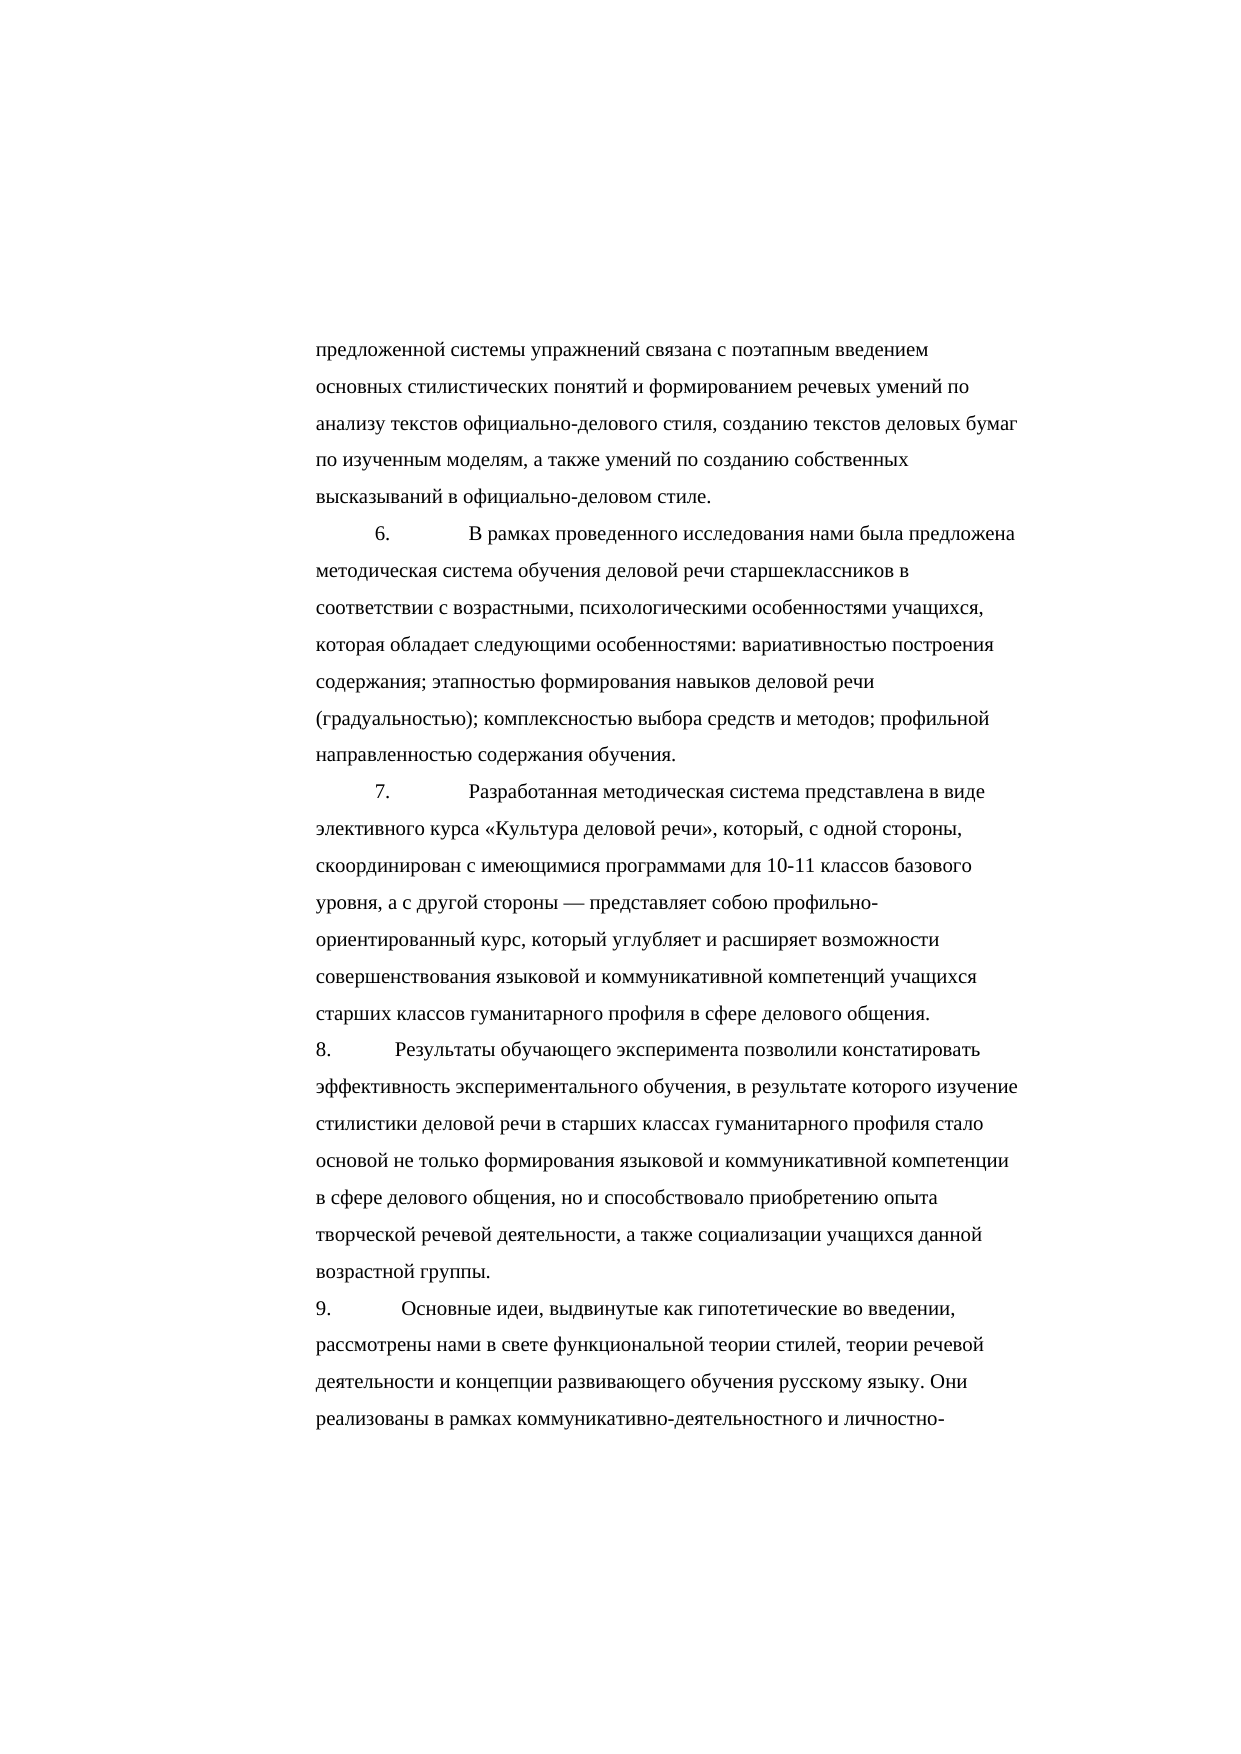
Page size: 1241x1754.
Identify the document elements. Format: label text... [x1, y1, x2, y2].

list В рамках проведенного исследования нами была предложена методическая система обучения деловой речи старшеклассников в соответствии с возрастными, психологическими особенностями учащихся, которая обладает следующими особенностями: вариативностью построения содержания; этапностью формирования навыков деловой речи (градуальностью); комплексностью выбора средств и методов; профильной направленностью содержания обучения. [316, 511, 1019, 769]
list Разработанная методическая система представлена в виде элективного курса «Культура деловой речи», который, с одной стороны, скоординирован с имеющимися программами для 10-11 классов базового уровня, а с другой стороны — представляет собою профильно-ориентированный курс, который углубляет и расширяет возможности совершенствования языковой и коммуникативной компетенций учащихся старших классов гуманитарного профиля в сфере делового общения. [316, 769, 1019, 1027]
list Результаты обучающего эксперимента позволили констатировать эффективность экспериментального обучения, в результате которого изучение стилистики деловой речи в старших классах гуманитарного профиля стало основой не только формирования языковой и коммуникативной компетенции в сфере делового общения, но и способствовало приобретению опыта творческой речевой деятельности, а также социализации учащихся данной возрастной группы. [316, 1027, 1022, 1286]
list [316, 1286, 1022, 1433]
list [316, 327, 1019, 511]
